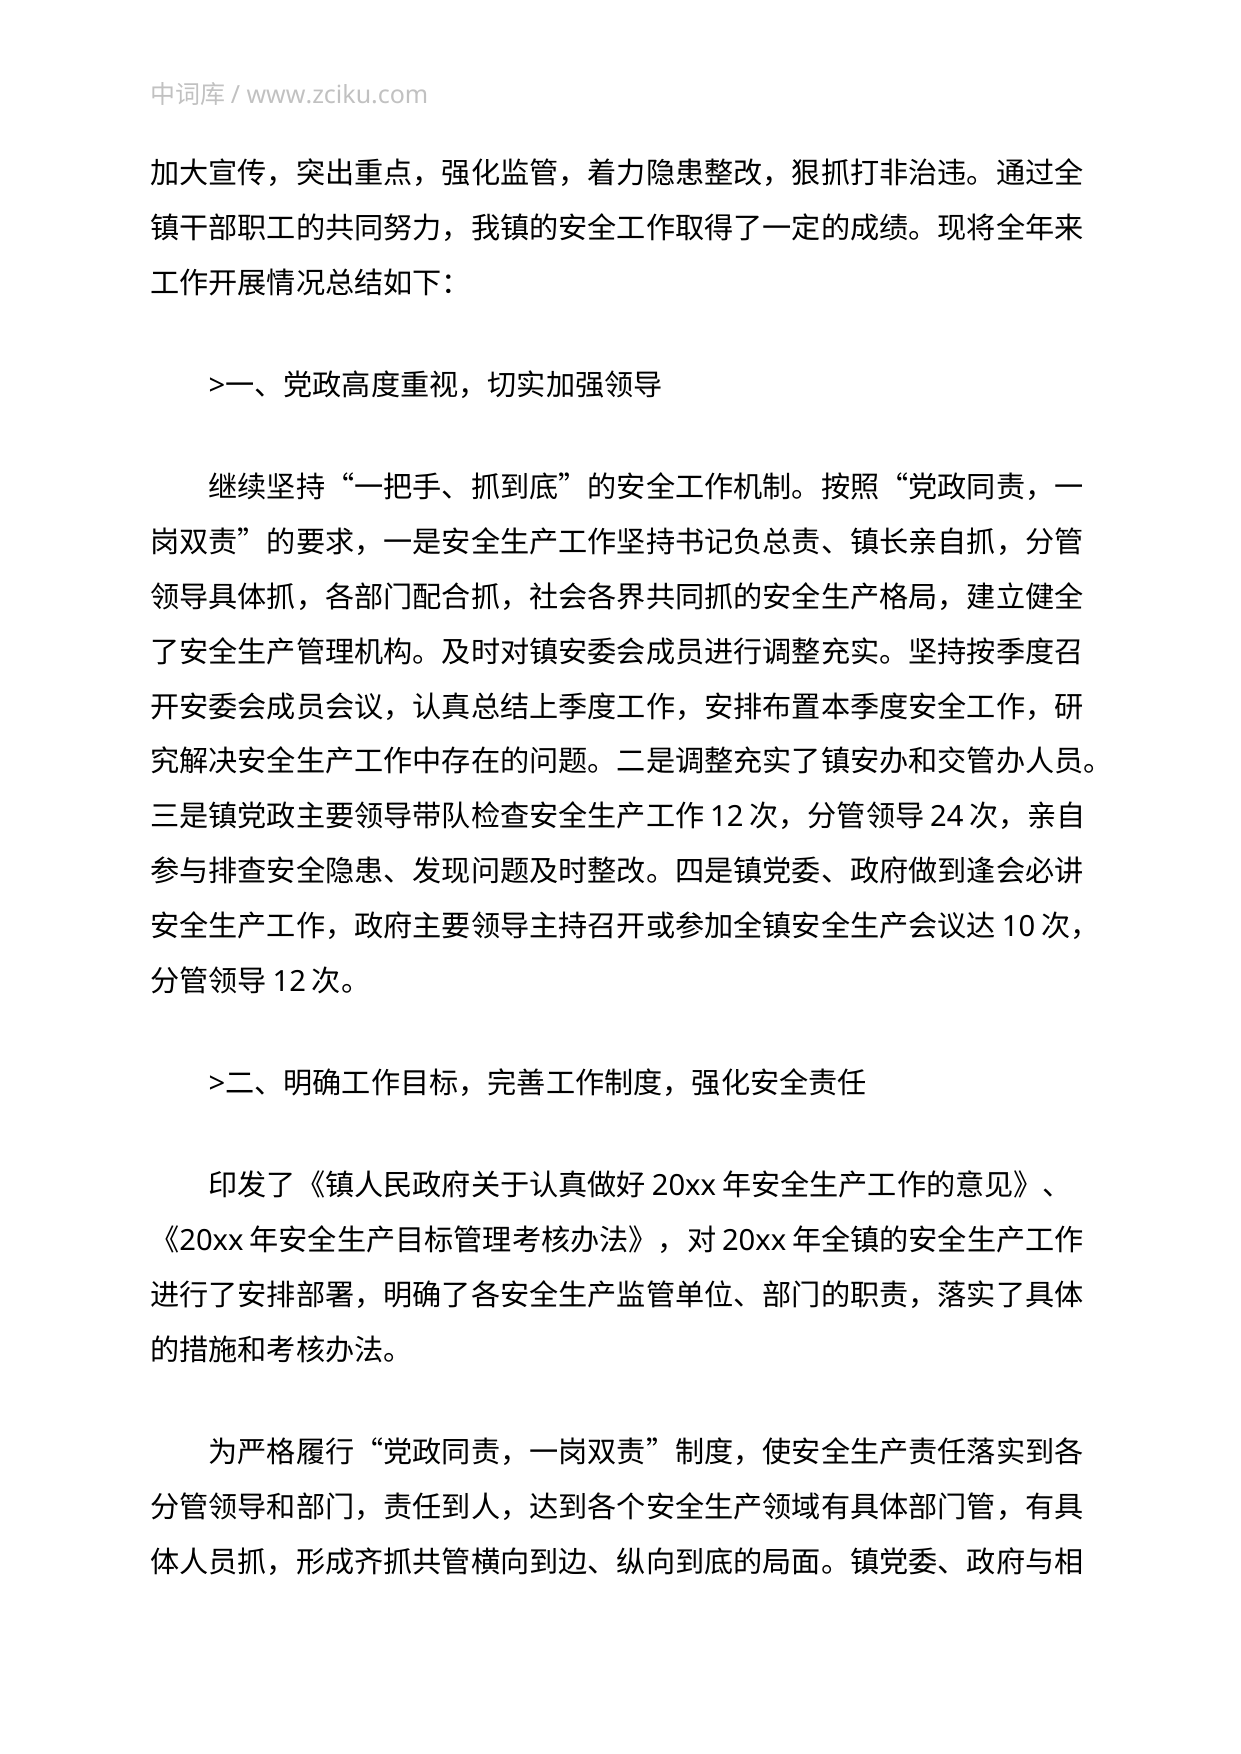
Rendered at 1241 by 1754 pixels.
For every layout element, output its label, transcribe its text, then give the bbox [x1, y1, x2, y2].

text 继续坚持“一把手、抓到底”的安全工作机制。按照“党政同责，一岗双责”的要求，一是安全生产工作坚持书记负总责、镇长亲自抓，分管领导具体抓，各部门配合抓，社会各界共同抓的安全生产格局，建立健全了安全生产管理机构。及时对镇安委会成员进行调整充实。坚持按季度召开安委会成员会议，认真总结上季度工作，安排布置本季度安全工作，研究解决安全生产工作中存在的问题。二是调整充实了镇安办和交管办人员。三是镇党政主要领导带队检查安全生产工作12次，分管领导24次，亲自参与排查安全隐患、发现问题及时整改。四是镇党委、政府做到逢会必讲安全生产工作，政府主要领导主持召开或参加全镇安全生产会议达10次，分管领导12次。 [150, 463, 1090, 1000]
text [150, 150, 1090, 302]
text 印发了《镇人民政府关于认真做好20xx年安全生产工作的意见》、《20xx年安全生产目标管理考核办法》，对20xx年全镇的安全生产工作进行了安排部署，明确了各安全生产监管单位、部门的职责，落实了具体的措施和考核办法。 [150, 1162, 1090, 1369]
text >二、明确工作目标，完善工作制度，强化安全责任 [150, 1060, 1090, 1102]
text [150, 1428, 1090, 1581]
text >一、党政高度重视，切实加强领导 [150, 362, 1090, 404]
